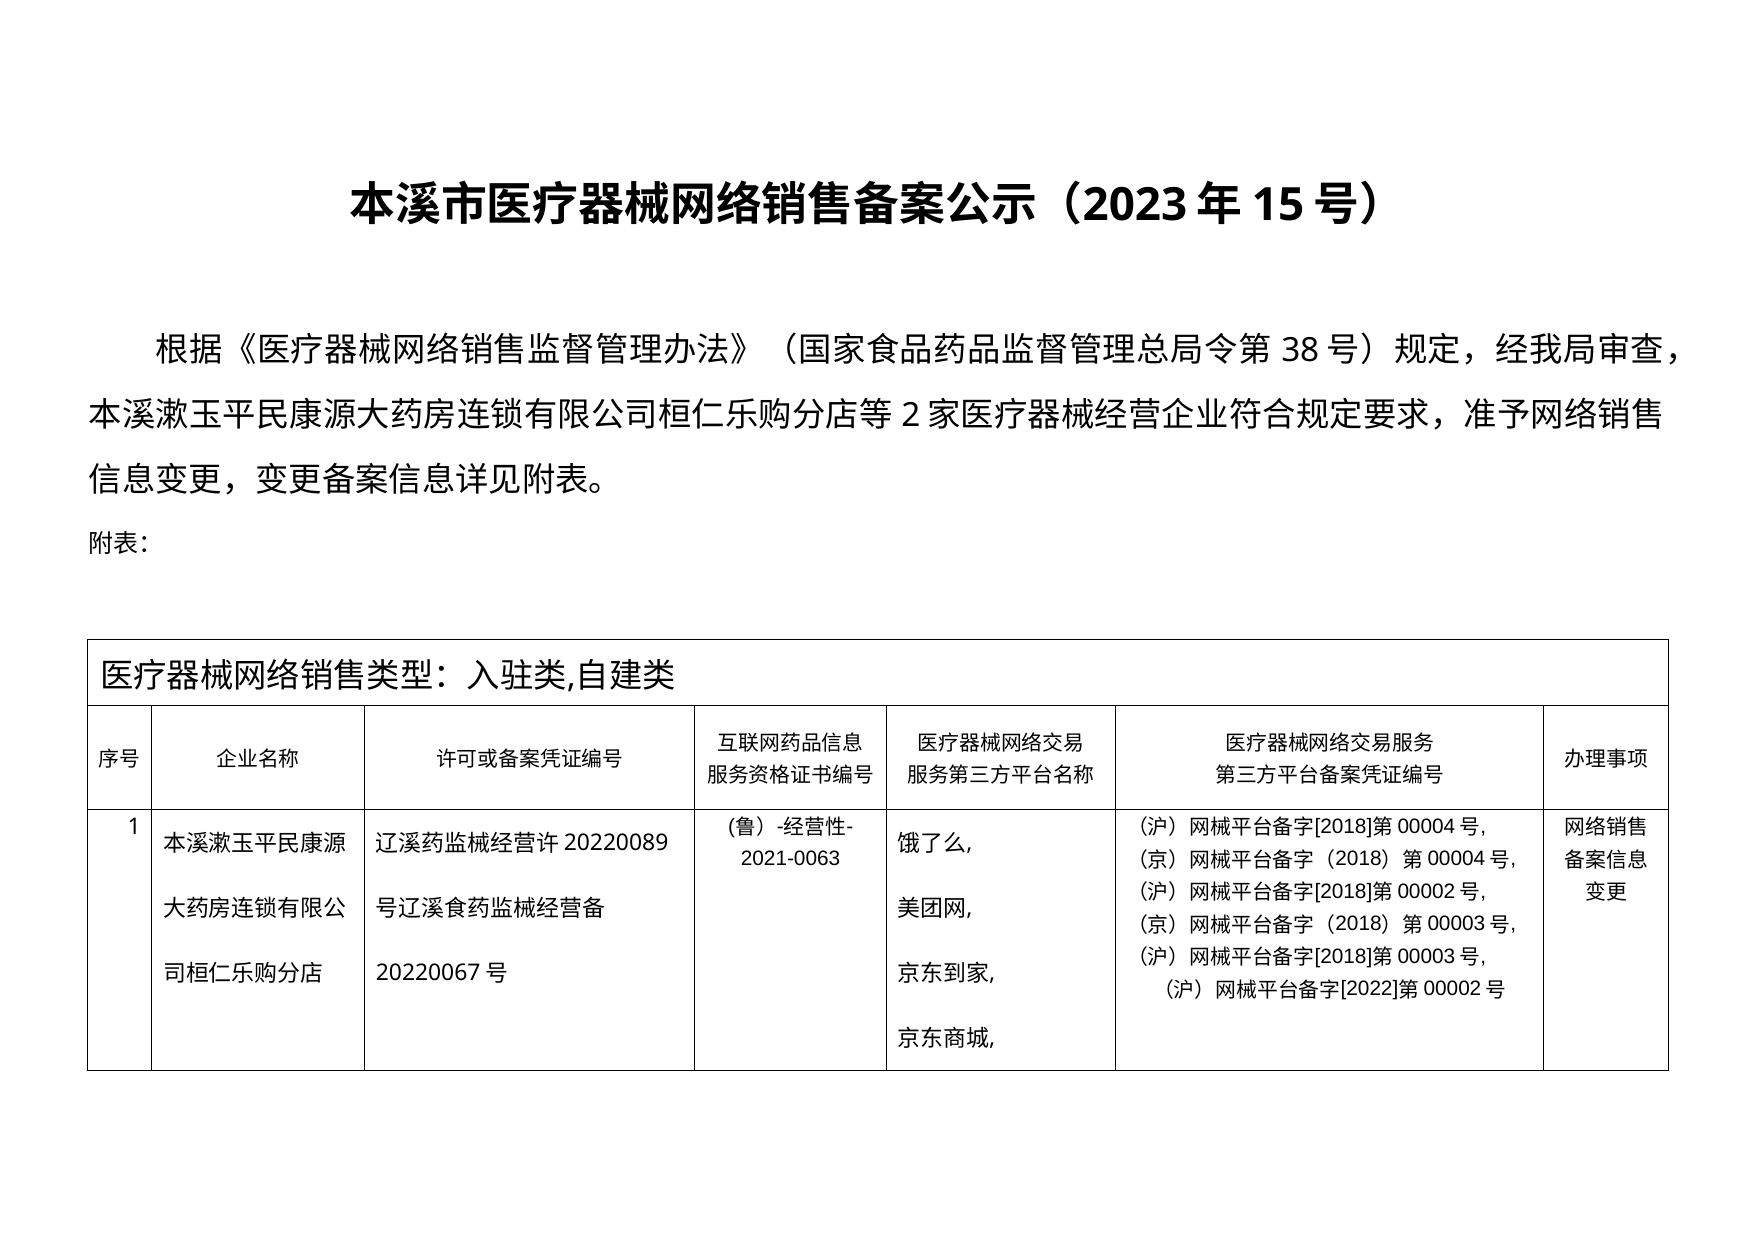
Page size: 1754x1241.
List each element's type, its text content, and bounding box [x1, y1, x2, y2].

table_header 医疗器械网络销售类型：入驻类,自建类 [88, 640, 1668, 705]
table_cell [887, 810, 1115, 1069]
text 根据《医疗器械网络销售监督管理办法》（国家食品药品监督管理总局令第38号）规定，经我局审查，本溪漱玉平民康源大药房连锁有限公司桓仁乐购分店等2家医疗器械经营企业符合规定要求，准予网络销售信息变更，变更备案信息详见附表。 [89, 314, 1665, 509]
table_cell 办理事项 [1544, 706, 1668, 808]
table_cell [1116, 810, 1543, 1069]
table_cell 医疗器械网络交易 服务第三方平台名称 [887, 706, 1115, 808]
table_cell 医疗器械网络交易服务 第三方平台备案凭证编号 [1116, 706, 1543, 808]
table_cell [152, 810, 364, 1069]
text 本溪市医疗器械网络销售备案公示（2023年15号） [89, 152, 1665, 249]
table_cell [365, 810, 694, 1069]
table_cell 企业名称 [152, 706, 364, 808]
table_cell 序号 [88, 706, 151, 808]
table_cell 网络销售备案信息变更 [1544, 810, 1668, 1069]
table_cell 许可或备案凭证编号 [365, 706, 694, 808]
table_cell (鲁）-经营性-2021-0063 [695, 810, 886, 1069]
table_cell 互联网药品信息 服务资格证书编号 [695, 706, 886, 808]
text 附表： [89, 509, 1665, 574]
table_cell 1 [88, 810, 151, 1069]
